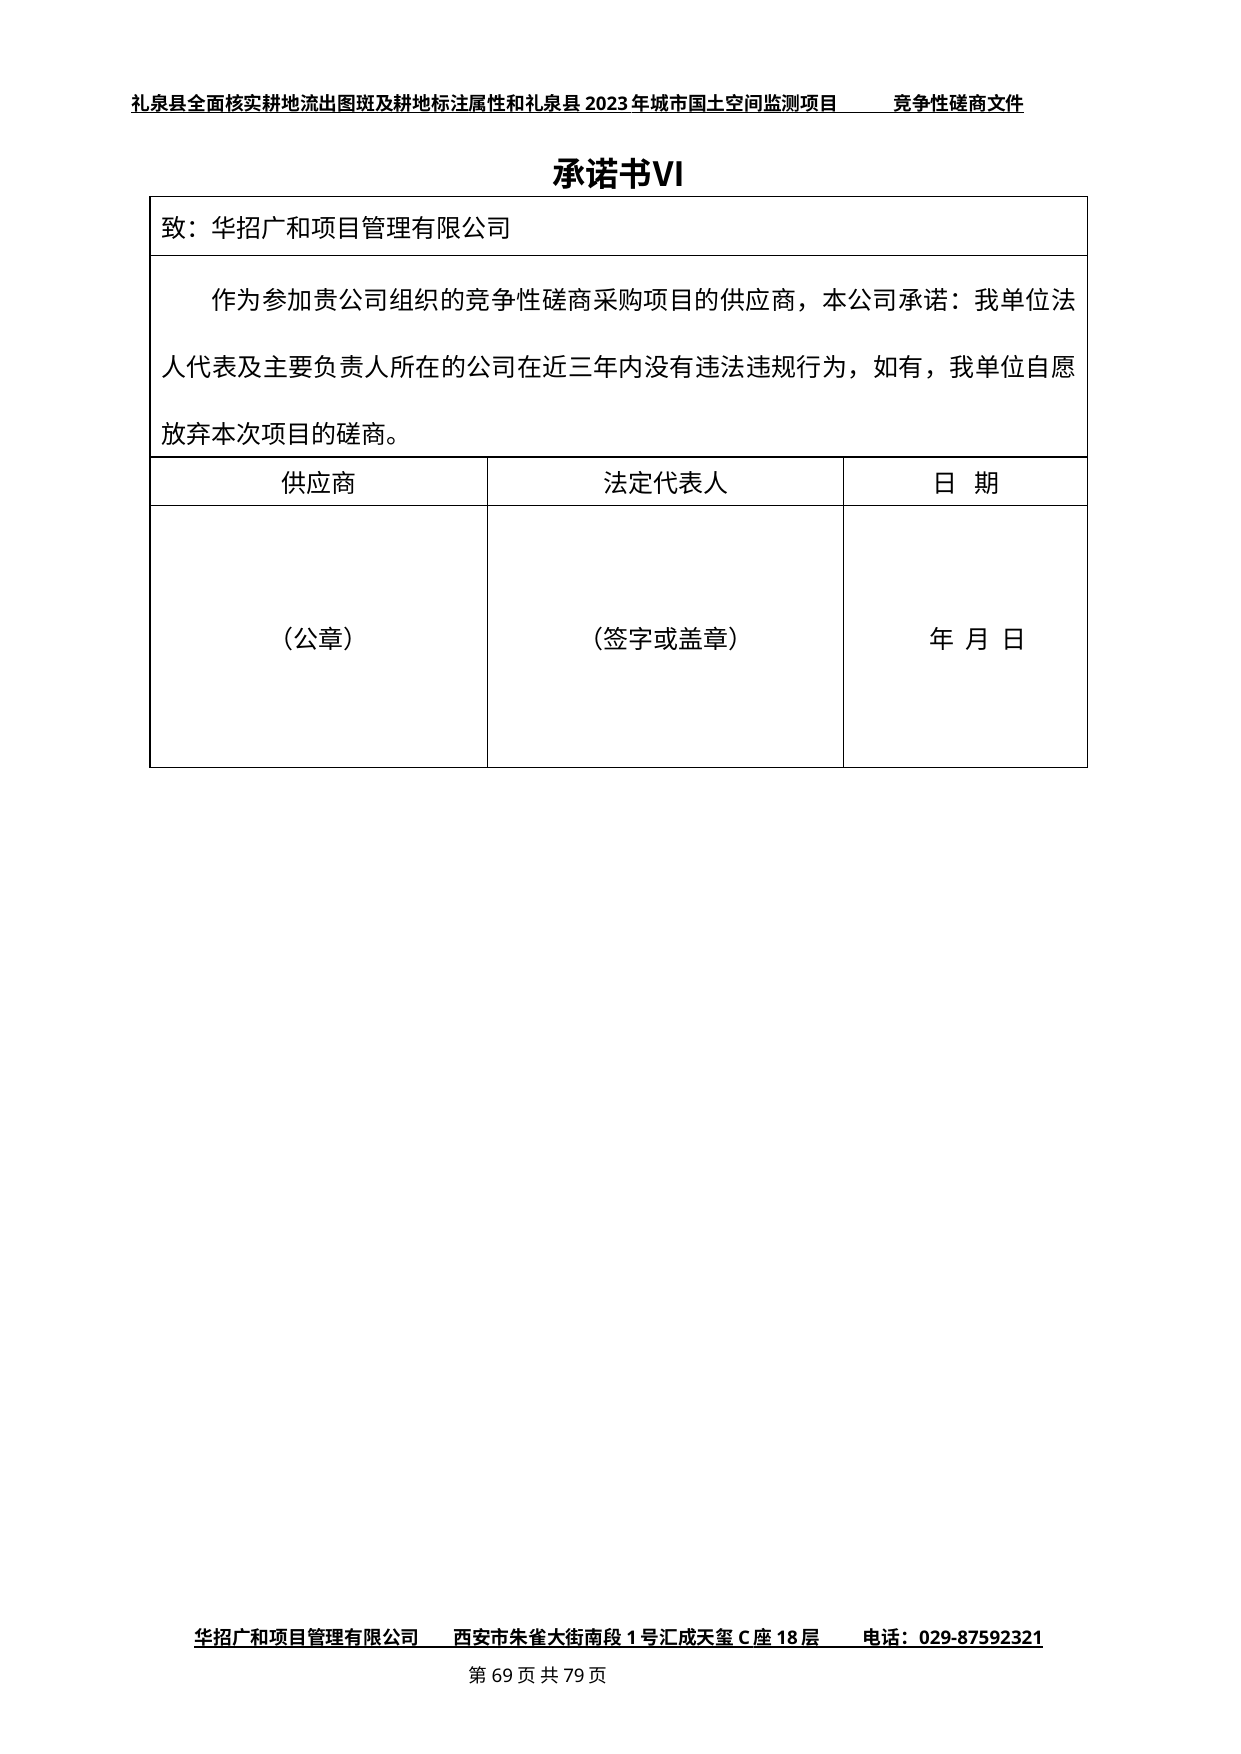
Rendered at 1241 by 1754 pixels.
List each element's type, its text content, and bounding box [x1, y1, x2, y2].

table_header 致：华招广和项目管理有限公司 [151, 197, 1087, 255]
table_cell 供应商 [151, 458, 487, 505]
text 承诺书Ⅵ [131, 148, 1106, 196]
table_cell 法定代表人 [488, 458, 843, 505]
table_cell 日 期 [844, 458, 1087, 505]
table_cell （公章） [151, 506, 487, 767]
table_cell 作为参加贵公司组织的竞争性磋商采购项目的供应商，本公司承诺：我单位法人代表及主要负责人所在的公司在近三年内没有违法违规行为，如有，我单位自愿放弃本次项目的磋商。 [151, 256, 1087, 456]
table_cell （签字或盖章） [488, 506, 843, 767]
table_cell 年 月 日 [844, 506, 1087, 767]
